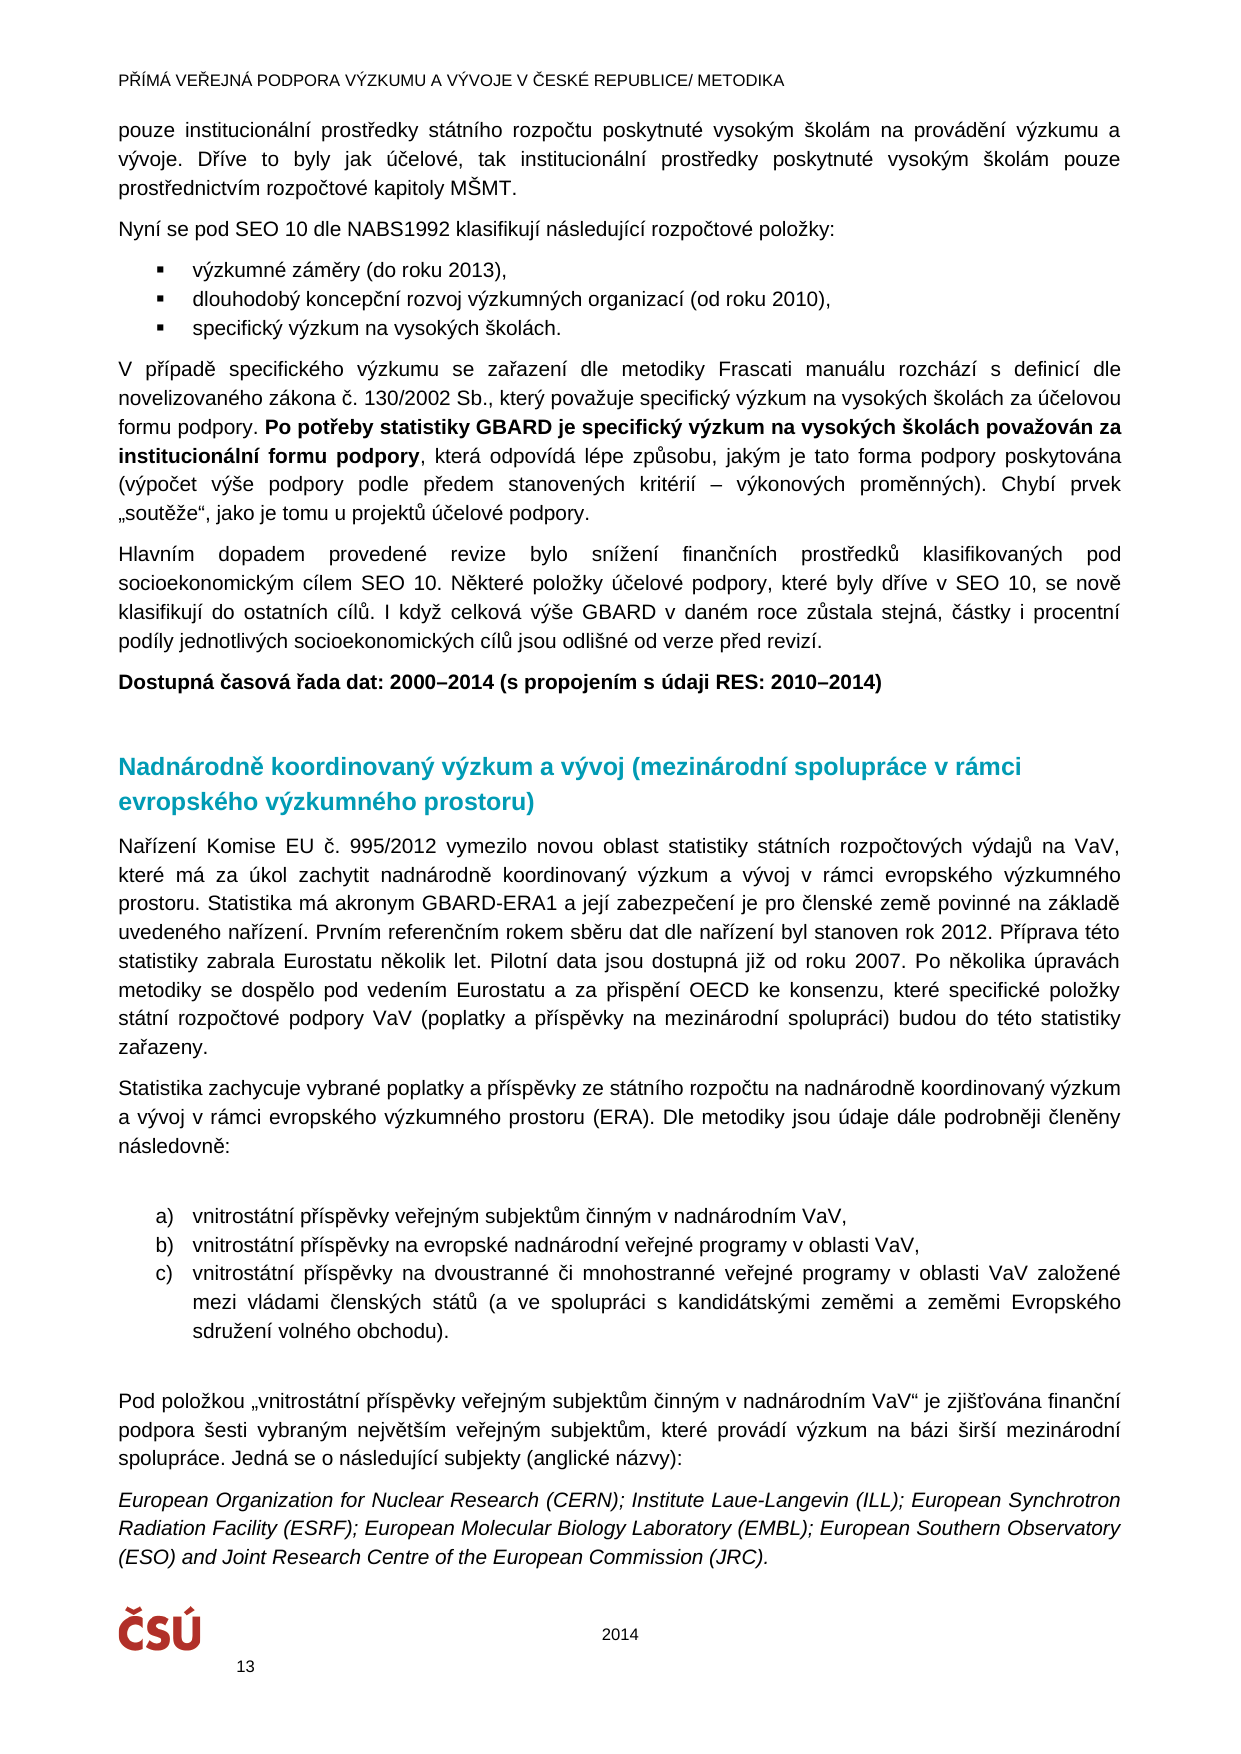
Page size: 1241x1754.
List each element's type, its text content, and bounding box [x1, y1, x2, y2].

text European Organization for Nuclear Research (CERN); Institute Laue-Langevin (ILL); European Synchrotron Radiation Facility (ESRF); European Molecular Biology Laboratory (EMBL); European Southern Observatory (ESO) and Joint Research Centre of the European Commission (JRC). [118, 1487, 1122, 1569]
text Nařízení Komise EU č. 995/2012 vymezilo novou oblast statistiky státních rozpočtových výdajů na VaV, které má za úkol zachytit nadnárodně koordinovaný výzkum a vývoj v rámci evropského výzkumného prostoru. Statistika má akronym GBARD-ERA1 a její zabezpečení je pro členské země povinné na základě uvedeného nařízení. Prvním referenčním rokem sběru dat dle nařízení byl stanoven rok 2012. Příprava této statistiky zabrala Eurostatu několik let. Pilotní data jsou dostupná již od roku 2007. Po několika úpravách metodiky se dospělo pod vedením Eurostatu a za přispění OECD ke konsenzu, které specifické položky státní rozpočtové podpory VaV (poplatky a příspěvky na mezinárodní spolupráci) budou do této statistiky zařazeny. [118, 834, 1122, 1059]
list vnitrostátní příspěvky na dvoustranné či mnohostranné veřejné programy v oblasti VaV založené mezi vládami členských států (a ve spolupráci s kandidátskými zeměmi a zeměmi Evropského sdružení volného obchodu). [155, 1261, 1122, 1343]
list výzkumné záměry (do roku 2013), [155, 258, 1122, 282]
picture [118, 1606, 200, 1651]
text Nyní se pod SEO 10 dle NABS1992 klasifikují následující rozpočtové položky: [118, 217, 1122, 241]
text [118, 118, 1122, 199]
text Dostupná časová řada dat: 2000–2014 (s propojením s údaji RES: 2010–2014) [118, 670, 1122, 694]
text V případě specifického výzkumu se zařazení dle metodiky Frascati manuálu rozchází s definicí dle novelizovaného zákona č. 130/2002 Sb., který považuje specifický výzkum na vysokých školách za účelovou formu podpory. Po potřeby statistiky GBARD je specifický výzkum na vysokých školách považován za institucionální formu podpory, která odpovídá lépe způsobu, jakým je tato forma podpory poskytována (výpočet výše podpory podle předem stanovených kritérií – výkonových proměnných). Chybí prvek „soutěže“, jako je tomu u projektů účelové podpory. [118, 357, 1122, 525]
text Hlavním dopadem provedené revize bylo snížení finančních prostředků klasifikovaných pod socioekonomickým cílem SEO 10. Některé položky účelové podpory, které byly dříve v SEO 10, se nově klasifikují do ostatních cílů. I když celková výše GBARD v daném roce zůstala stejná, částky i procentní podíly jednotlivých socioekonomických cílů jsou odlišné od verze před revizí. [118, 542, 1122, 652]
text Pod položkou „vnitrostátní příspěvky veřejným subjektům činným v nadnárodním VaV“ je zjišťována finanční podpora šesti vybraným největším veřejným subjektům, které provádí výzkum na bázi širší mezinárodní spolupráce. Jedná se o následující subjekty (anglické názvy): [118, 1389, 1122, 1470]
list dlouhodobý koncepční rozvoj výzkumných organizací (od roku 2010), [155, 287, 1122, 311]
subtitle Nadnárodně koordinovaný výzkum a vývoj (mezinárodní spolupráce v rámci evropského výzkumného prostoru) [118, 752, 1122, 815]
list vnitrostátní příspěvky na evropské nadnárodní veřejné programy v oblasti VaV, [155, 1232, 1122, 1256]
text Statistika zachycuje vybrané poplatky a příspěvky ze státního rozpočtu na nadnárodně koordinovaný výzkum a vývoj v rámci evropského výzkumného prostoru (ERA). Dle metodiky jsou údaje dále podrobněji členěny následovně: [118, 1076, 1122, 1158]
list vnitrostátní příspěvky veřejným subjektům činným v nadnárodním VaV, [155, 1204, 1122, 1228]
list specifický výzkum na vysokých školách. [155, 316, 1122, 340]
